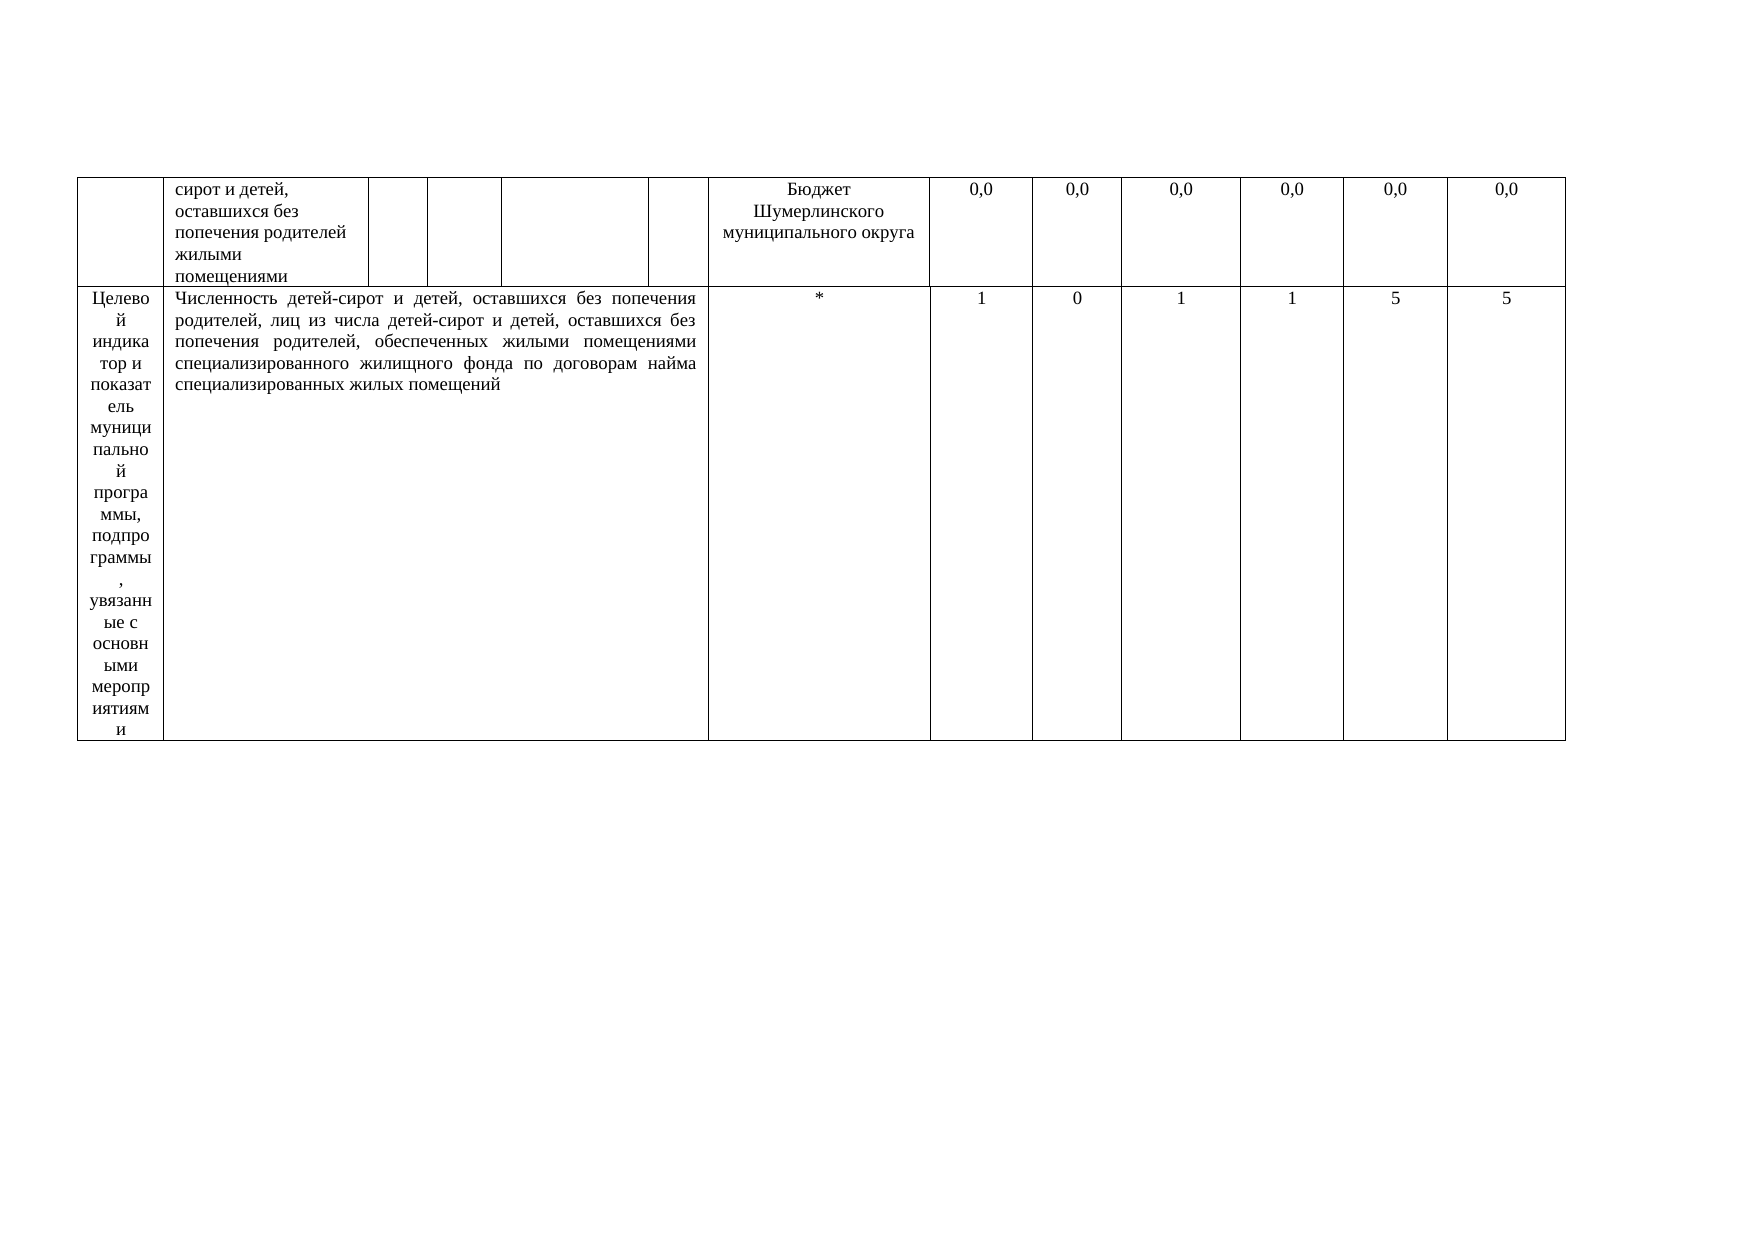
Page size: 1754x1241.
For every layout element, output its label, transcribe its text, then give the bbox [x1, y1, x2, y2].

table_cell 1 [1241, 287, 1343, 740]
table_cell 1 [931, 287, 1032, 740]
table_cell 0,0 [930, 178, 1032, 286]
table_cell 1 [1122, 287, 1240, 740]
table_cell 0,0 [1122, 178, 1240, 286]
table_cell Целевой индикатор и показатель муниципальной программы, подпрограммы, увязанные с основными мероприятиями [78, 287, 163, 740]
table_cell 0 [1033, 287, 1121, 740]
table_cell 0,0 [1448, 178, 1565, 286]
table_cell 5 [1344, 287, 1447, 740]
table_cell 0,0 [1033, 178, 1121, 286]
table_cell 0,0 [1344, 178, 1447, 286]
table_cell 5 [1448, 287, 1565, 740]
table_cell Численность детей-сирот и детей, оставшихся без попечения родителей, лиц из числа детей-сирот и детей, оставшихся без попечения родителей, обеспеченных жилыми помещениями специализированного жилищного фонда по договорам найма специализированных жилых помещений [164, 287, 708, 740]
table_cell 0,0 [1241, 178, 1343, 286]
table_cell * [709, 287, 930, 740]
table_cell Бюджет Шумерлинского муниципального округа [709, 178, 929, 286]
